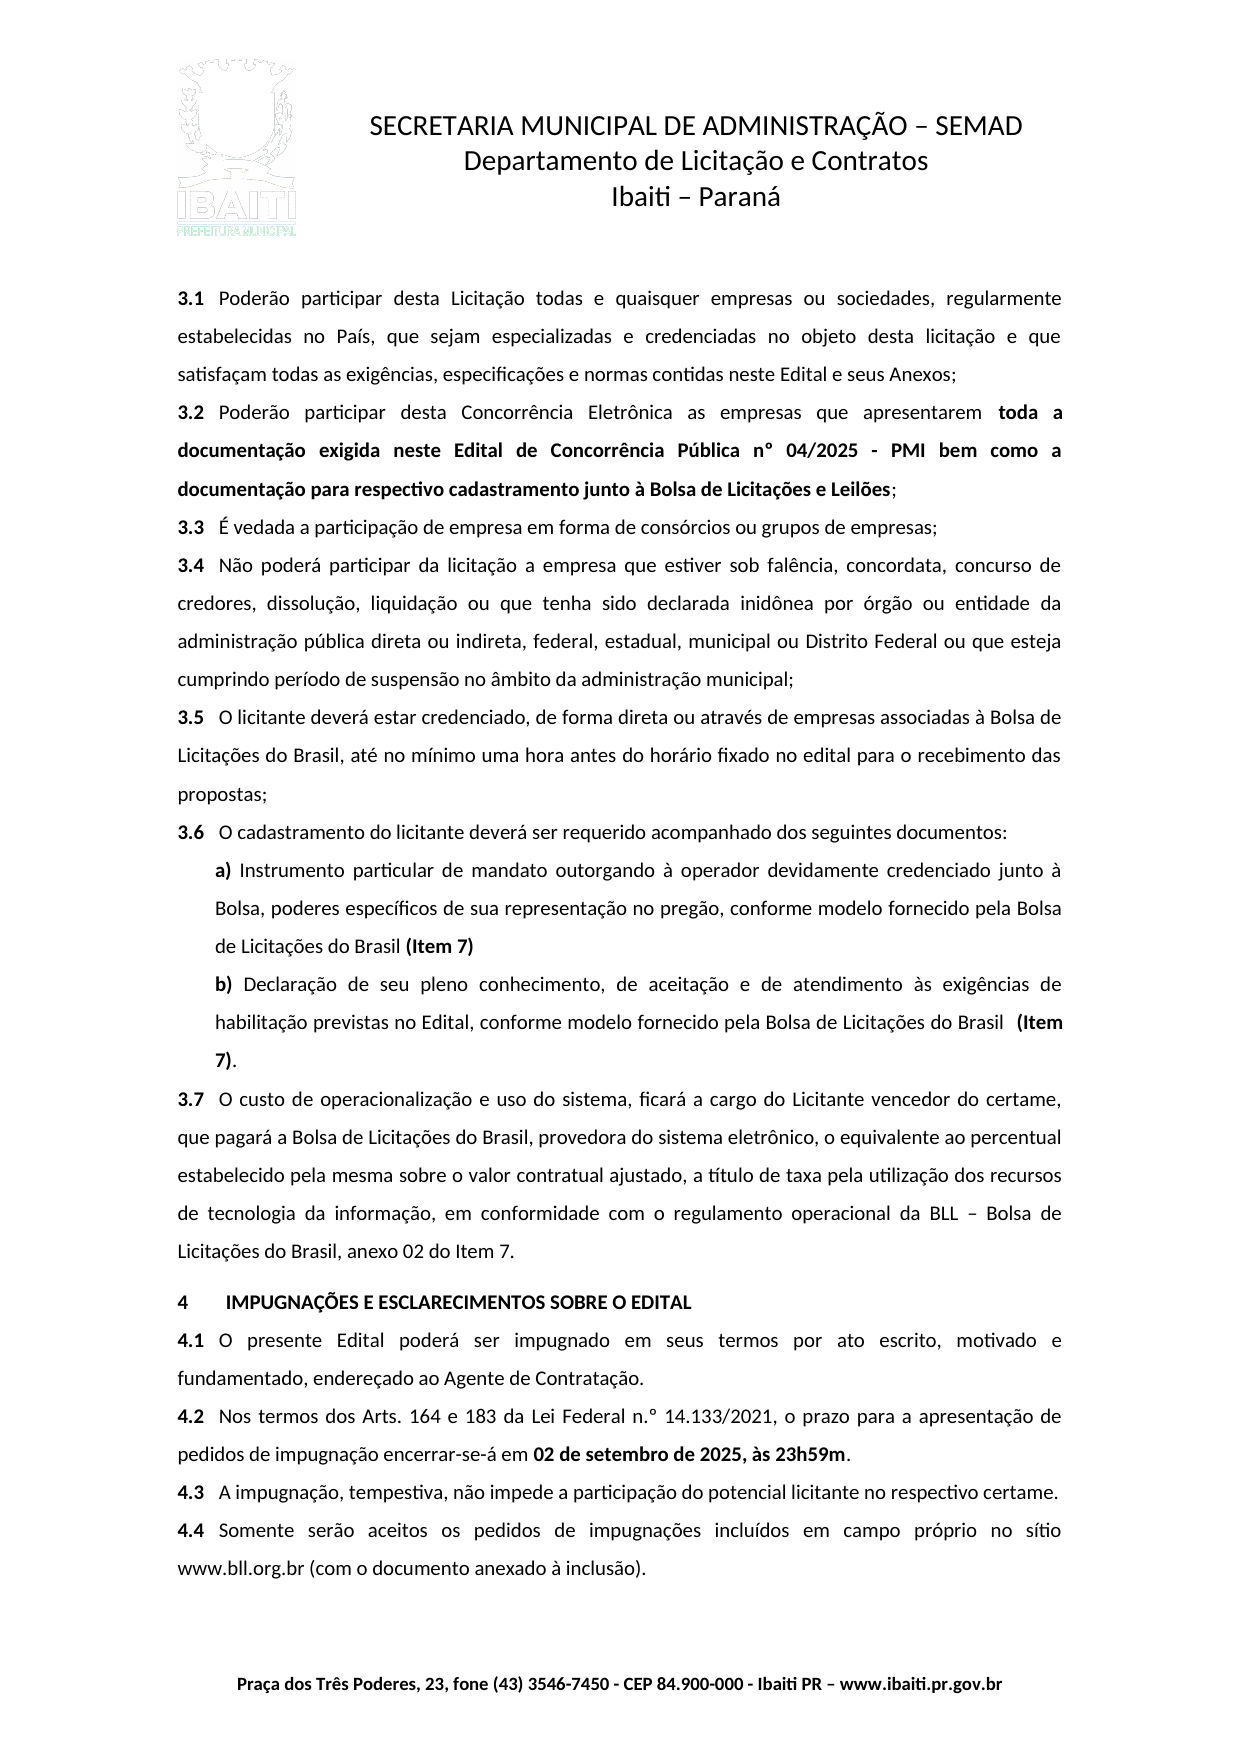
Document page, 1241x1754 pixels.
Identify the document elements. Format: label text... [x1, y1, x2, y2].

list Poderão participar desta Licitação todas e quaisquer empresas ou sociedades, regularmente estabelecidas no País, que sejam especializadas e credenciadas no objeto desta licitação e que satisfaçam todas as exigências, especificações e normas contidas neste Edital e seus Anexos; [177, 285, 1063, 387]
list O custo de operacionalização e uso do sistema, ficará a cargo do Licitante vencedor do certame, que pagará a Bolsa de Licitações do Brasil, provedora do sistema eletrônico, o equivalente ao percentual estabelecido pela mesma sobre o valor contratual ajustado, a título de taxa pela utilização dos recursos de tecnologia da informação, em conformidade com o regulamento operacional da BLL – Bolsa de Licitações do Brasil, anexo 02 do Item 7. [177, 1086, 1063, 1264]
text b) Declaração de seu pleno conhecimento, de aceitação e de atendimento às exigências de habilitação previstas no Edital, conforme modelo fornecido pela Bolsa de Licitações do Brasil (Item 7). [215, 971, 1063, 1073]
list A impugnação, tempestiva, não impede a participação do potencial licitante no respectivo certame. [177, 1479, 1063, 1505]
text a) Instrumento particular de mandato outorgando à operador devidamente credenciado junto à Bolsa, poderes específicos de sua representação no pregão, conforme modelo fornecido pela Bolsa de Licitações do Brasil (Item 7) [215, 857, 1063, 959]
list O licitante deverá estar credenciado, de forma direta ou através de empresas associadas à Bolsa de Licitações do Brasil, até no mínimo uma hora antes do horário fixado no edital para o recebimento das propostas; [177, 704, 1063, 806]
list Não poderá participar da licitação a empresa que estiver sob falência, concordata, concurso de credores, dissolução, liquidação ou que tenha sido declarada inidônea por órgão ou entidade da administração pública direta ou indireta, federal, estadual, municipal ou Distrito Federal ou que esteja cumprindo período de suspensão no âmbito da administração municipal; [177, 552, 1063, 692]
list O cadastramento do licitante deverá ser requerido acompanhado dos seguintes documentos: [177, 819, 1063, 844]
list IMPUGNAÇÕES E ESCLARECIMENTOS SOBRE O EDITAL [177, 1289, 1063, 1314]
list Somente serão aceitos os pedidos de impugnações incluídos em campo próprio no sítio www.bll.org.br (com o documento anexado à inclusão). [177, 1517, 1063, 1581]
list Poderão participar desta Concorrência Eletrônica as empresas que apresentarem toda a documentação exigida neste Edital de Concorrência Pública nº 04/2025 - PMI bem como a documentação para respectivo cadastramento junto à Bolsa de Licitações e Leilões; [177, 399, 1063, 501]
list É vedada a participação de empresa em forma de consórcios ou grupos de empresas; [177, 514, 1063, 539]
list O presente Edital poderá ser impugnado em seus termos por ato escrito, motivado e fundamentado, endereçado ao Agente de Contratação. [177, 1327, 1063, 1390]
list Nos termos dos Arts. 164 e 183 da Lei Federal n.º 14.133/2021, o prazo para a apresentação de pedidos de impugnação encerrar-se-á em 02 de setembro de 2025, às 23h59m. [177, 1403, 1063, 1467]
